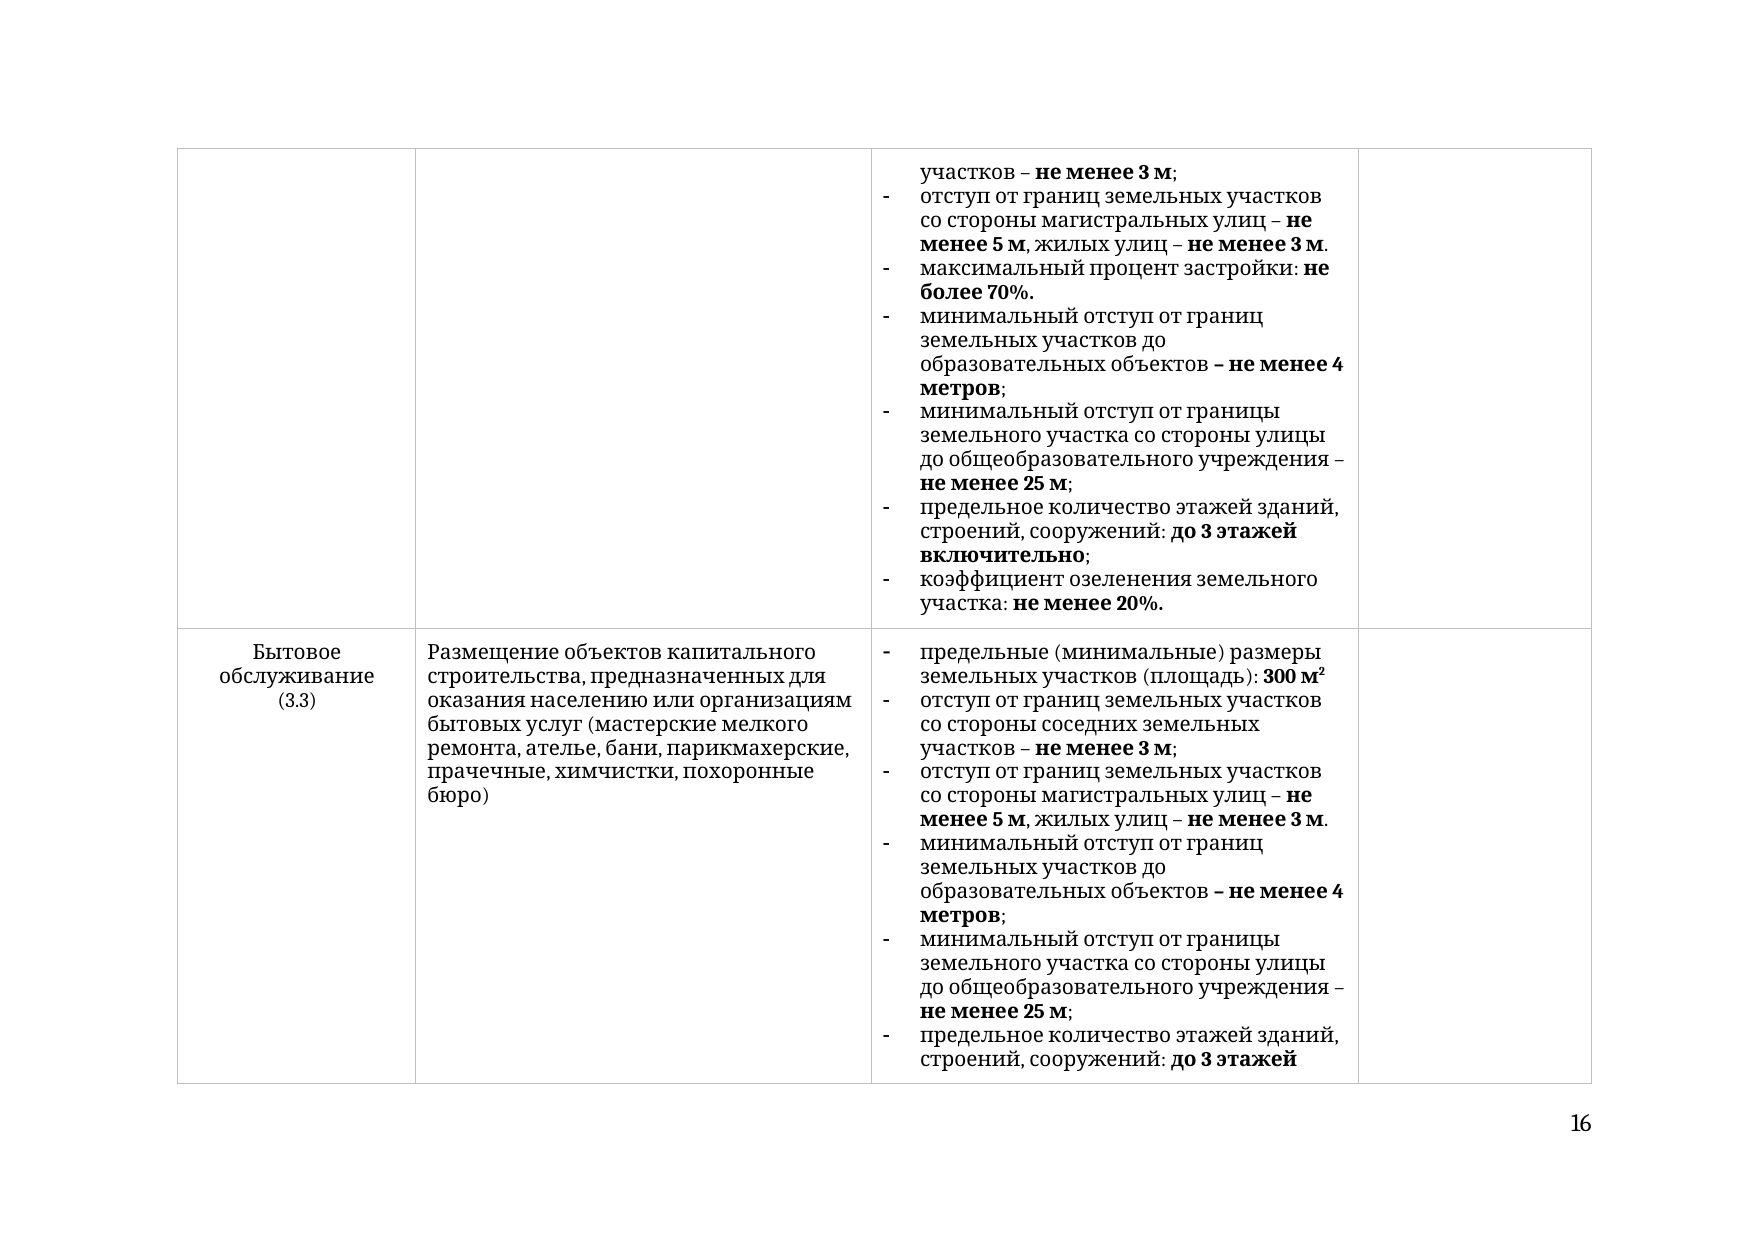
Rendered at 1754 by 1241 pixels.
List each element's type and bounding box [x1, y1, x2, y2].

table_cell [872, 149, 1358, 627]
table_cell [1359, 629, 1591, 1083]
table_cell [1359, 149, 1591, 627]
table_cell [416, 149, 871, 627]
table_cell [416, 629, 871, 1083]
table_cell [178, 629, 415, 1083]
table_cell [872, 629, 1358, 1083]
table_cell [178, 149, 415, 627]
